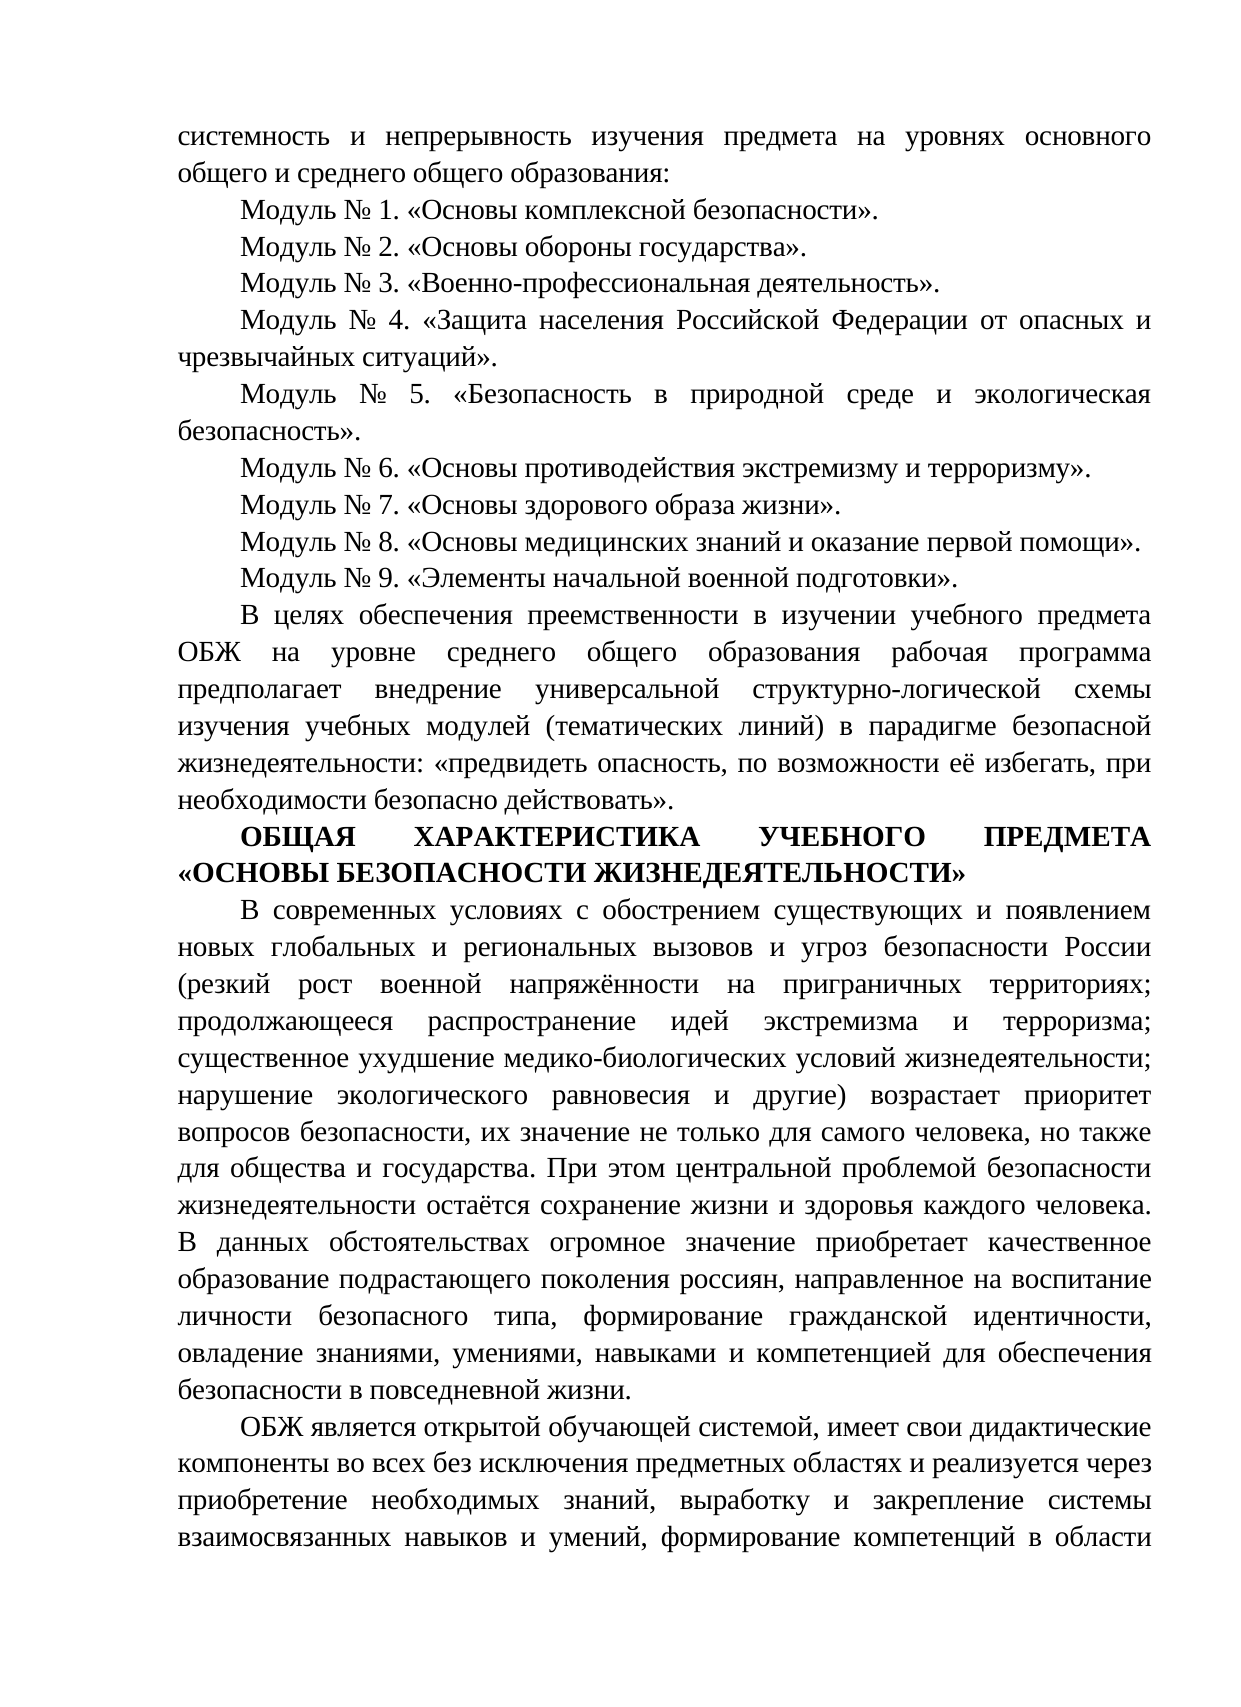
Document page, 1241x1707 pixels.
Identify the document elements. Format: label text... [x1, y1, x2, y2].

text Модуль № 3. «Военно-профессиональная деятельность». [177, 266, 1152, 299]
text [177, 118, 1152, 188]
text Модуль № 6. «Основы противодействия экстремизму и терроризму». [177, 450, 1152, 483]
text Модуль № 9. «Элементы начальной военной подготовки». [177, 561, 1152, 594]
text ОБЩАЯ ХАРАКТЕРИСТИКА УЧЕБНОГО ПРЕДМЕТА «ОСНОВЫ БЕЗОПАСНОСТИ ЖИЗНЕДЕЯТЕЛЬНОСТИ» [177, 819, 1152, 889]
text В современных условиях с обострением существующих и появлением новых глобальных и региональных вызовов и угроз безопасности России (резкий рост военной напряжённости на приграничных территориях; продолжающееся распространение идей экстремизма и терроризма; существенное ухудшение медико-биологических условий жизнедеятельности; нарушение экологического равновесия и другие) возрастает приоритет вопросов безопасности, их значение не только для самого человека, но также для общества и государства. При этом центральной проблемой безопасности жизнедеятельности остаётся сохранение жизни и здоровья каждого человека. В данных обстоятельствах огромное значение приобретает качественное образование подрастающего поколения россиян, направленное на воспитание личности безопасного типа, формирование гражданской идентичности, овладение знаниями, умениями, навыками и компетенцией для обеспечения безопасности в повседневной жизни. [177, 892, 1152, 1405]
text Модуль № 2. «Основы обороны государства». [177, 229, 1152, 262]
text Модуль № 7. «Основы здорового образа жизни». [177, 487, 1152, 520]
text Модуль № 1. «Основы комплексной безопасности». [177, 192, 1152, 225]
text Модуль № 5. «Безопасность в природной среде и экологическая безопасность». [177, 376, 1152, 447]
text В целях обеспечения преемственности в изучении учебного предмета ОБЖ на уровне среднего общего образования рабочая программа предполагает внедрение универсальной структурно-логической схемы изучения учебных модулей (тематических линий) в парадигме безопасной жизнедеятельности: «предвидеть опасность, по возможности её избегать, при необходимости безопасно действовать». [177, 597, 1152, 815]
text Модуль № 4. «Защита населения Российской Федерации от опасных и чрезвычайных ситуаций». [177, 302, 1152, 373]
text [177, 1409, 1152, 1553]
text Модуль № 8. «Основы медицинских знаний и оказание первой помощи». [177, 524, 1152, 557]
